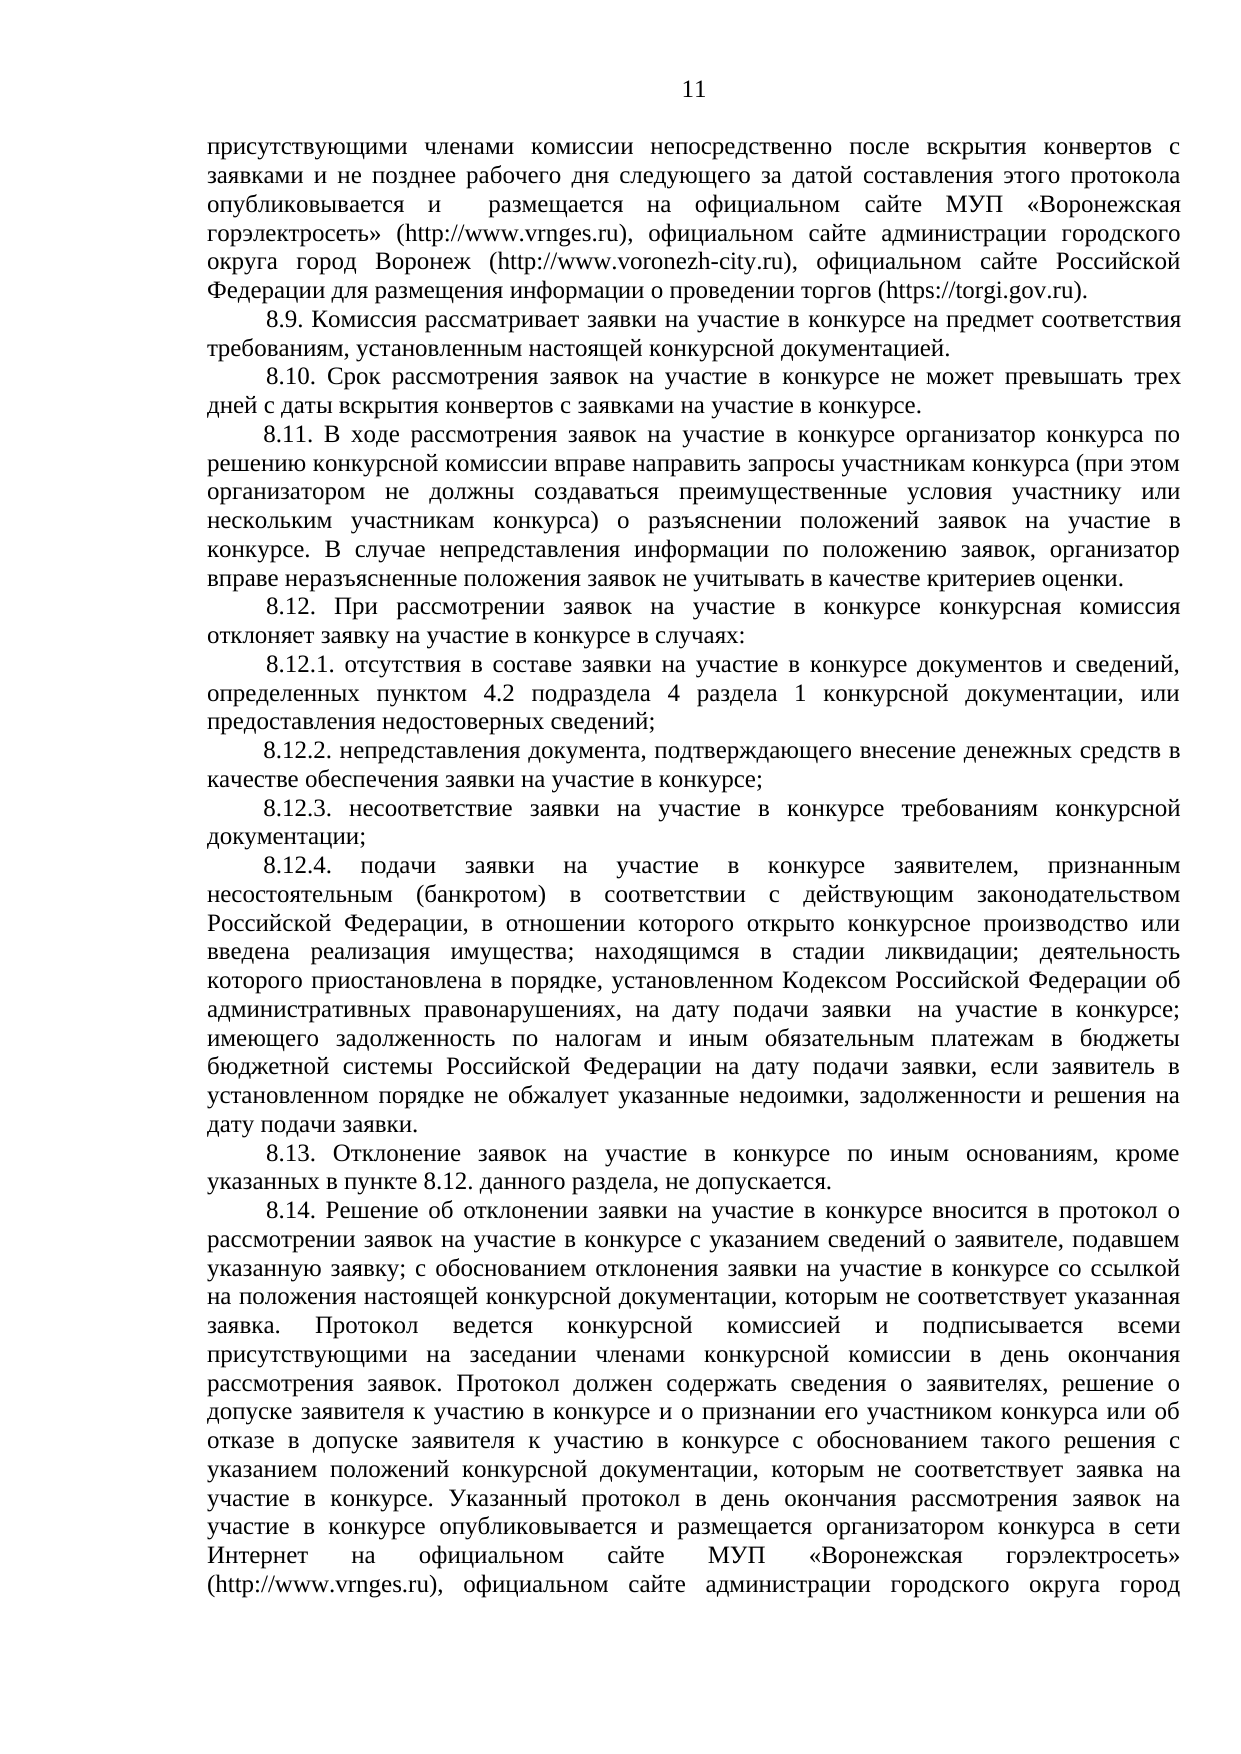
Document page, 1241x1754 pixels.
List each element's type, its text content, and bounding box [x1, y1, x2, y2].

text 8.10. Срок рассмотрения заявок на участие в конкурсе не может превышать трех дней с даты вскрытия конвертов с заявками на участие в конкурсе. [207, 361, 1181, 419]
text 8.9. Комиссия рассматривает заявки на участие в конкурсе на предмет соответствия требованиям, установленным настоящей конкурсной документацией. [207, 304, 1181, 361]
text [207, 131, 1181, 304]
text 8.12.3. несоответствие заявки на участие в конкурсе требованиям конкурсной документации; [207, 793, 1181, 850]
text 8.12.4. подачи заявки на участие в конкурсе заявителем, признанным несостоятельным (банкротом) в соответствии с действующим законодательством Российской Федерации, в отношении которого открыто конкурсное производство или введена реализация имущества; находящимся в стадии ликвидации; деятельность которого приостановлена в порядке, установленном Кодексом Российской Федерации об административных правонарушениях, на дату подачи заявки на участие в конкурсе; имеющего задолженность по налогам и иным обязательным платежам в бюджеты бюджетной системы Российской Федерации на дату подачи заявки, если заявитель в установленном порядке не обжалует указанные недоимки, задолженности и решения на дату подачи заявки. [207, 850, 1181, 1138]
text 8.12. При рассмотрении заявок на участие в конкурсе конкурсная комиссия отклоняет заявку на участие в конкурсе в случаях: [207, 591, 1181, 649]
text 8.12.2. непредставления документа, подтверждающего внесение денежных средств в качестве обеспечения заявки на участие в конкурсе; [207, 735, 1181, 793]
text 8.11. В ходе рассмотрения заявок на участие в конкурсе организатор конкурса по решению конкурсной комиссии вправе направить запросы участникам конкурса (при этом организатором не должны создаваться преимущественные условия участнику или нескольким участникам конкурса) о разъяснении положений заявок на участие в конкурсе. В случае непредставления информации по положению заявок, организатор вправе неразъясненные положения заявок не учитывать в качестве критериев оценки. [207, 419, 1181, 591]
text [207, 1195, 1181, 1598]
text 8.13. Отклонение заявок на участие в конкурсе по иным основаниям, кроме указанных в пункте 8.12. данного раздела, не допускается. [207, 1138, 1181, 1195]
text 8.12.1. отсутствия в составе заявки на участие в конкурсе документов и сведений, определенных пунктом 4.2 подраздела 4 раздела 1 конкурсной документации, или предоставления недостоверных сведений; [207, 649, 1181, 735]
